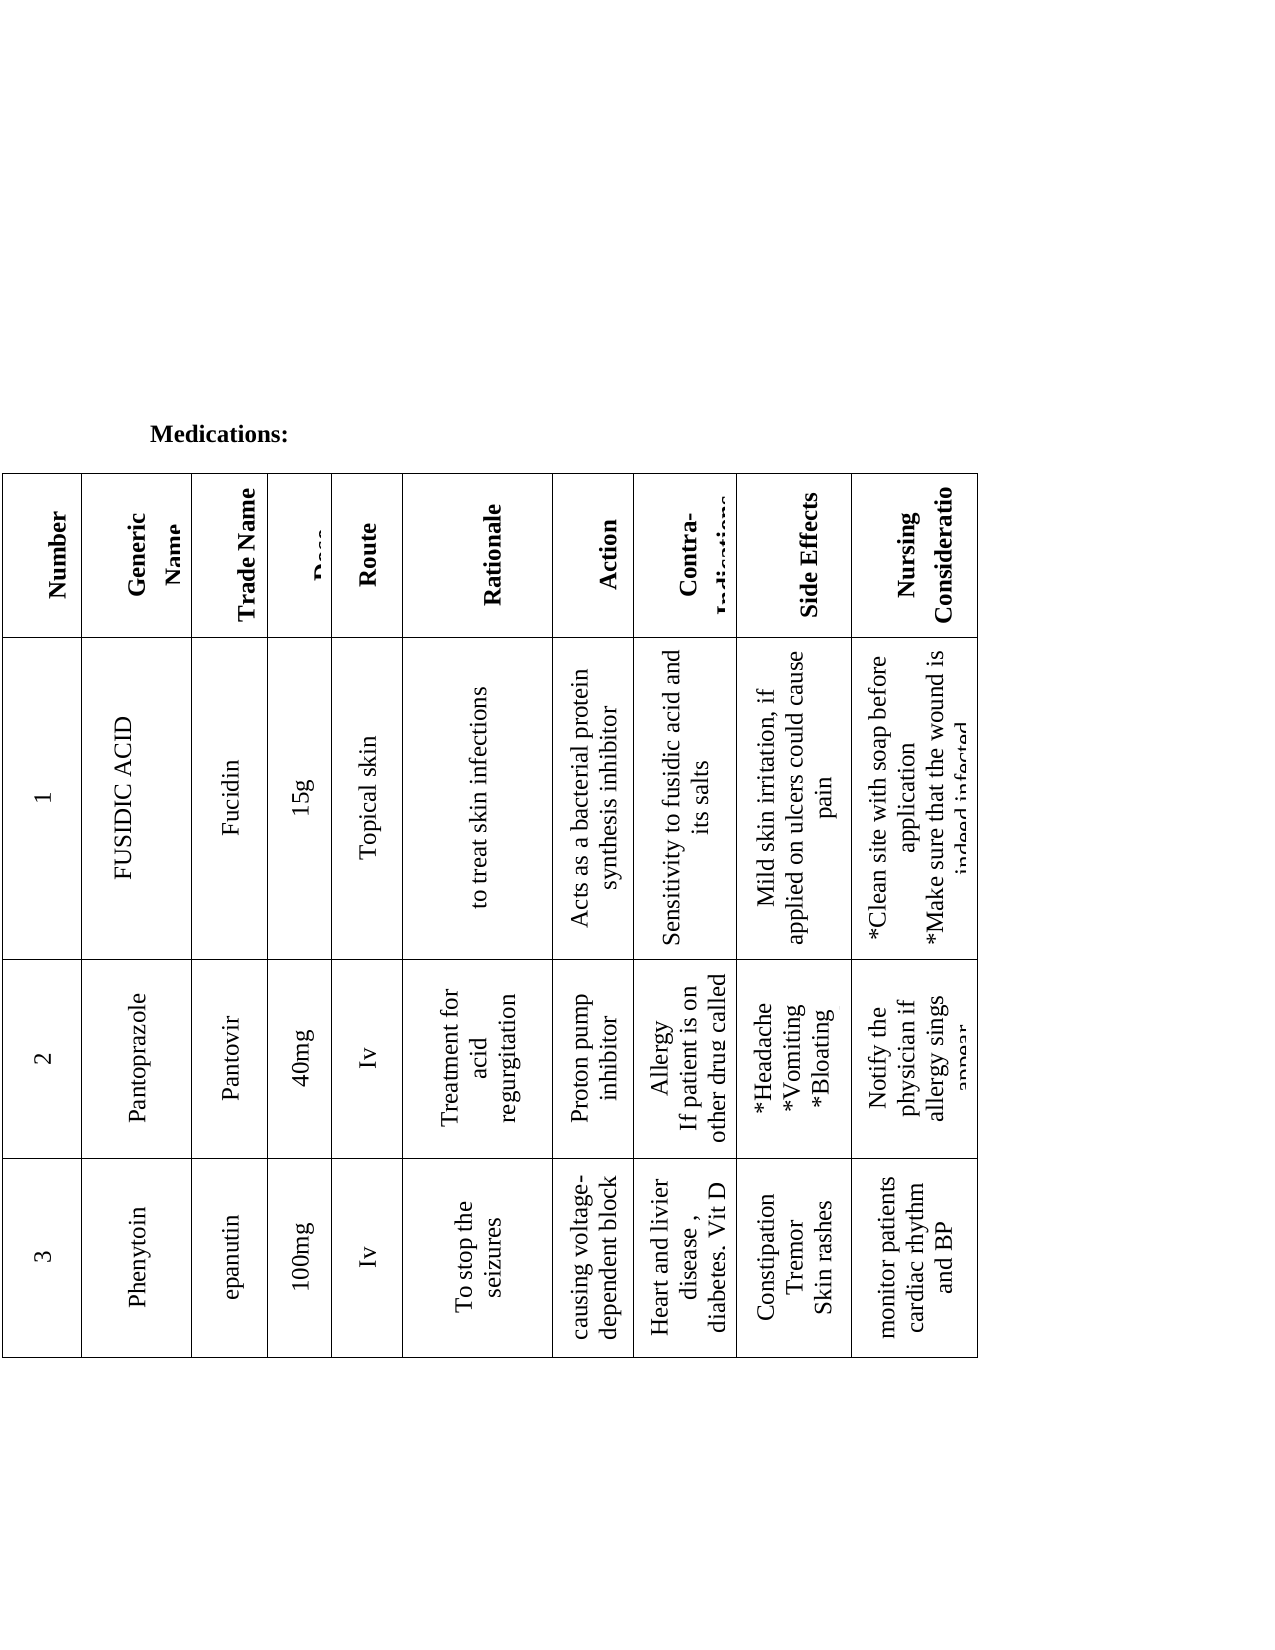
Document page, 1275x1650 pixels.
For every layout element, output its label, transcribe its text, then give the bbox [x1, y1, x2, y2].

table_cell *Clean site with soap before application *Make sure that the wound is indeed infected [852, 638, 977, 959]
table_cell To stop the seizures [403, 1159, 552, 1357]
table_cell Fucidin [192, 638, 267, 959]
table_header Rationale [403, 474, 552, 637]
table_header Contra- Indications [634, 474, 736, 637]
table_cell Constipation Tremor Skin rashes [737, 1159, 851, 1357]
table_cell Pantoprazole [82, 960, 191, 1158]
table_cell Sensitivity to fusidic acid and its salts [634, 638, 736, 959]
table_cell Allergy If patient is on other drug called rilpivirine [634, 960, 736, 1158]
table_cell 15g [268, 638, 331, 959]
table_header Dose [268, 474, 331, 637]
table_cell Mild skin irritation, if applied on ulcers could cause pain [737, 638, 851, 959]
table_cell 40mg [268, 960, 331, 1158]
table_cell 2 [3, 960, 81, 1158]
table_header Route [332, 474, 402, 637]
table_cell FUSIDIC ACID [82, 638, 191, 959]
table_header Action [553, 474, 633, 637]
table_cell to treat skin infections [403, 638, 552, 959]
table_cell Acts as a bacterial protein synthesis inhibitor [553, 638, 633, 959]
table_cell causing voltage-dependent block of voltage gated sodium channels. This blocks sustained high frequency repetitive firing of action potentials [553, 1159, 633, 1357]
table_cell 100mg [268, 1159, 331, 1357]
table_cell Iv [332, 1159, 402, 1357]
table_cell Topical skin [332, 638, 402, 959]
table_header Generic Name [82, 474, 191, 637]
table_header Number [3, 474, 81, 637]
table_cell Notify the physician if allergy sings appear [852, 960, 977, 1158]
table_cell Treatment for acid regurgitation [403, 960, 552, 1158]
table_cell 3 [3, 1159, 81, 1357]
table_header Trade Name [192, 474, 267, 637]
text Medications: [150, 419, 1125, 448]
table_cell Phenytoin [82, 1159, 191, 1357]
table_cell Pantovir [192, 960, 267, 1158]
table_cell Iv [332, 960, 402, 1158]
table_cell *Headache *Vomiting *Bloating *Dry mouth [737, 960, 851, 1158]
table_cell Heart and livier disease , diabetes, Vit D deficiency [634, 1159, 736, 1357]
table_cell 1 [3, 638, 81, 959]
table_cell Proton pump inhibitor [553, 960, 633, 1158]
table_cell epanutin [192, 1159, 267, 1357]
table_cell monitor patients cardiac rhythm and BP [852, 1159, 977, 1357]
table_header Nursing Consideration [852, 474, 977, 637]
table_header Side Effects [737, 474, 851, 637]
